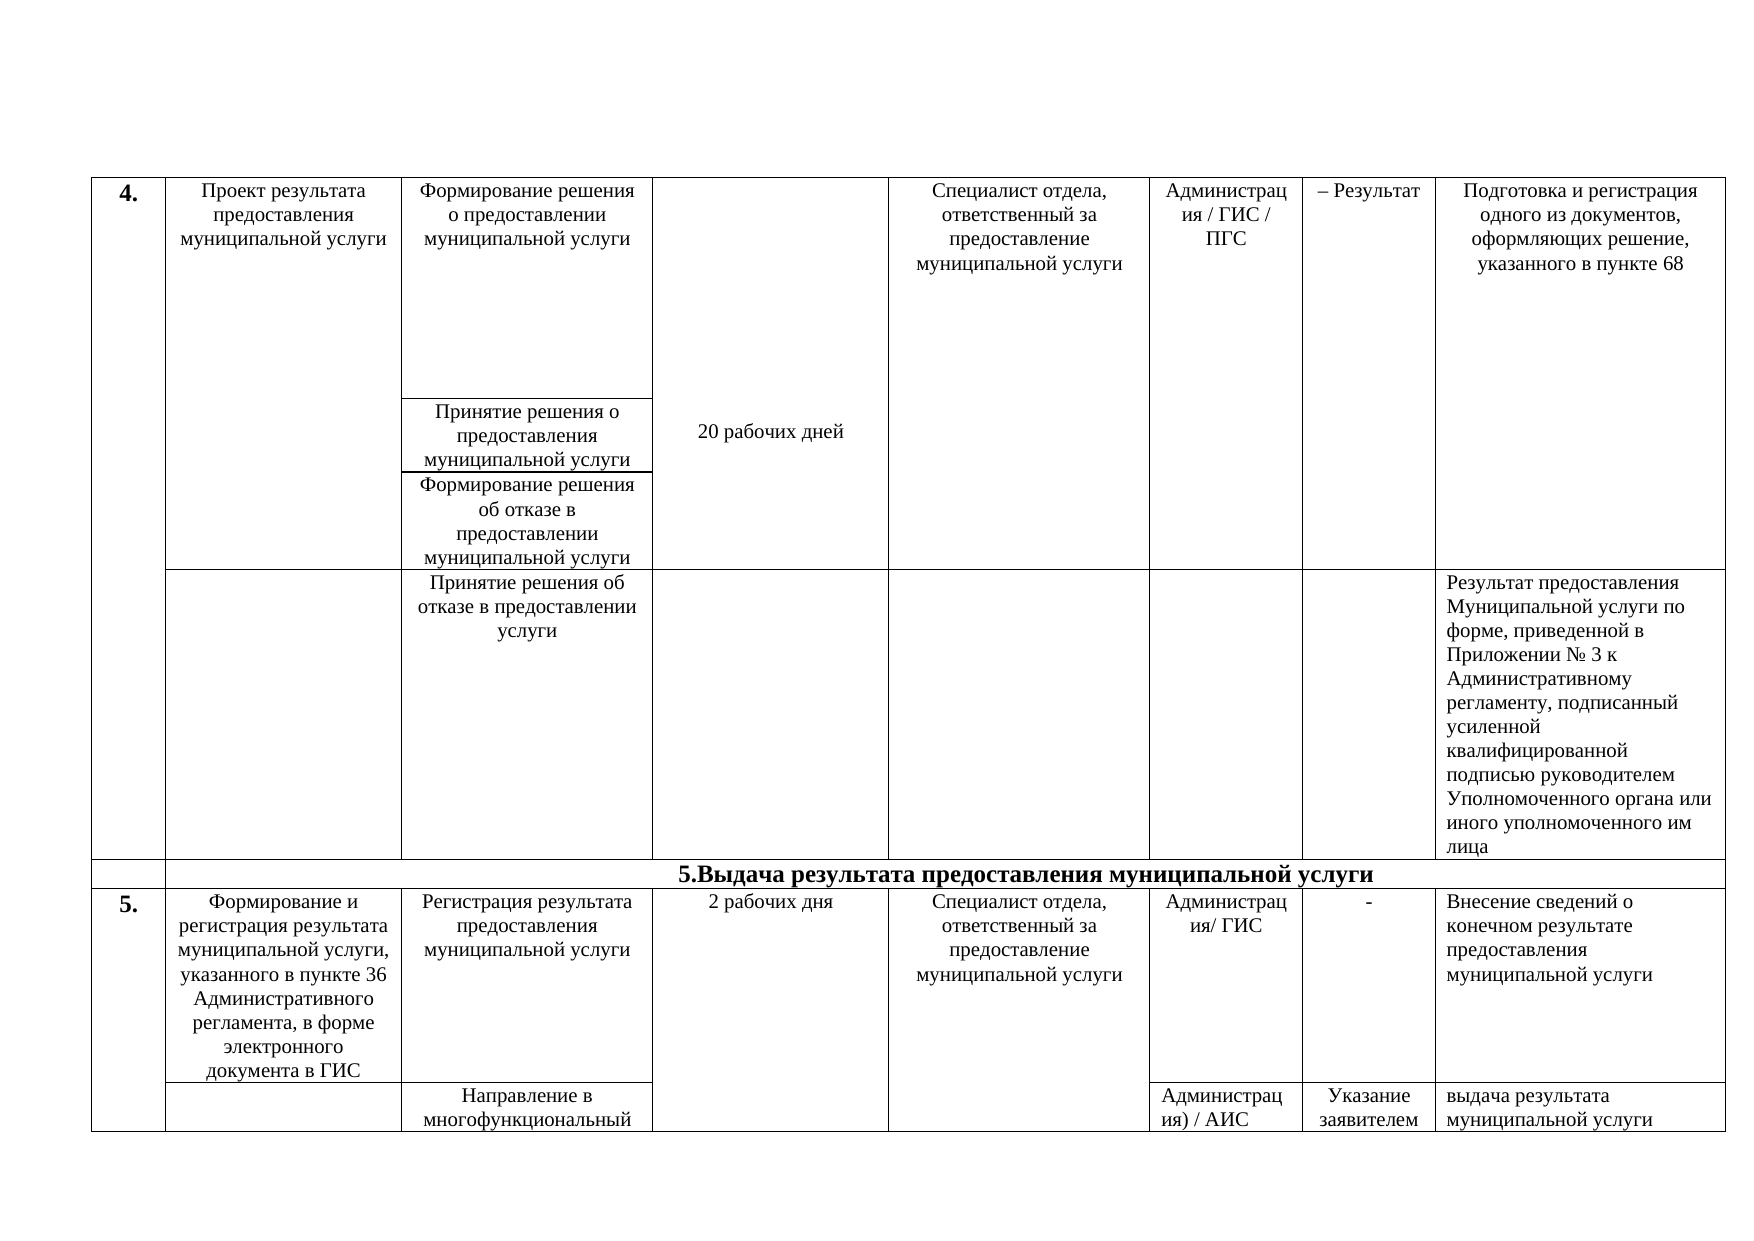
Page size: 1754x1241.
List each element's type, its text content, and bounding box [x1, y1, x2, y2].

table_cell [166, 570, 401, 858]
table_cell [1150, 570, 1302, 858]
table_cell 20 рабочих дней [653, 178, 888, 569]
table_cell 4. [92, 178, 165, 858]
table_cell Специалист отдела, ответственный за предоставление муниципальной услуги [889, 889, 1149, 1131]
table_cell Специалист отдела, ответственный за предоставление муниципальной услуги [889, 178, 1149, 569]
table_cell - [1303, 889, 1435, 1082]
table_cell Проект результата предоставления муниципальной услуги [166, 178, 401, 569]
table_cell – Результат [1303, 178, 1435, 569]
table_cell [92, 860, 165, 888]
table_cell Принятие решения об отказе в предоставлении услуги [402, 570, 652, 858]
table_cell [889, 570, 1149, 858]
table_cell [1150, 1083, 1302, 1131]
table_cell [1303, 1083, 1435, 1131]
table_cell Регистрация результата предоставления муниципальной услуги [402, 889, 652, 1082]
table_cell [402, 1083, 652, 1131]
table_cell [653, 570, 888, 858]
table_cell 2 рабочих дня [653, 889, 888, 1131]
table_cell Подготовка и регистрация одного из документов, оформляющих решение, указанного в пункте 68 [1436, 178, 1725, 569]
table_cell Принятие решения о предоставления муниципальной услуги [402, 399, 652, 471]
table_cell Администрация/ ГИС [1150, 889, 1302, 1082]
table_cell [1303, 570, 1435, 858]
table_cell 5. [92, 889, 165, 1131]
table_cell Формирование решения о предоставлении муниципальной услуги [402, 178, 652, 398]
table_cell Формирование и регистрация результата муниципальной услуги, указанного в пункте 36 Административного регламента, в форме электронного документа в ГИС [166, 889, 401, 1082]
table_cell Формирование решения об отказе в предоставлении муниципальной услуги [402, 473, 652, 569]
table_cell Результат предоставления Муниципальной услуги по форме, приведенной в Приложении № 3 к Административному регламенту, подписанный усиленной квалифицированной подписью руководителем Уполномоченного органа или иного уполномоченного им лица [1436, 570, 1725, 858]
table_cell 5.Выдача результата предоставления муниципальной услуги [166, 860, 1725, 888]
table_cell Администрация / ГИС / ПГС [1150, 178, 1302, 569]
table_cell [166, 1083, 401, 1131]
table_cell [1436, 1083, 1725, 1131]
table_cell Внесение сведений о конечном результате предоставления муниципальной услуги [1436, 889, 1725, 1082]
